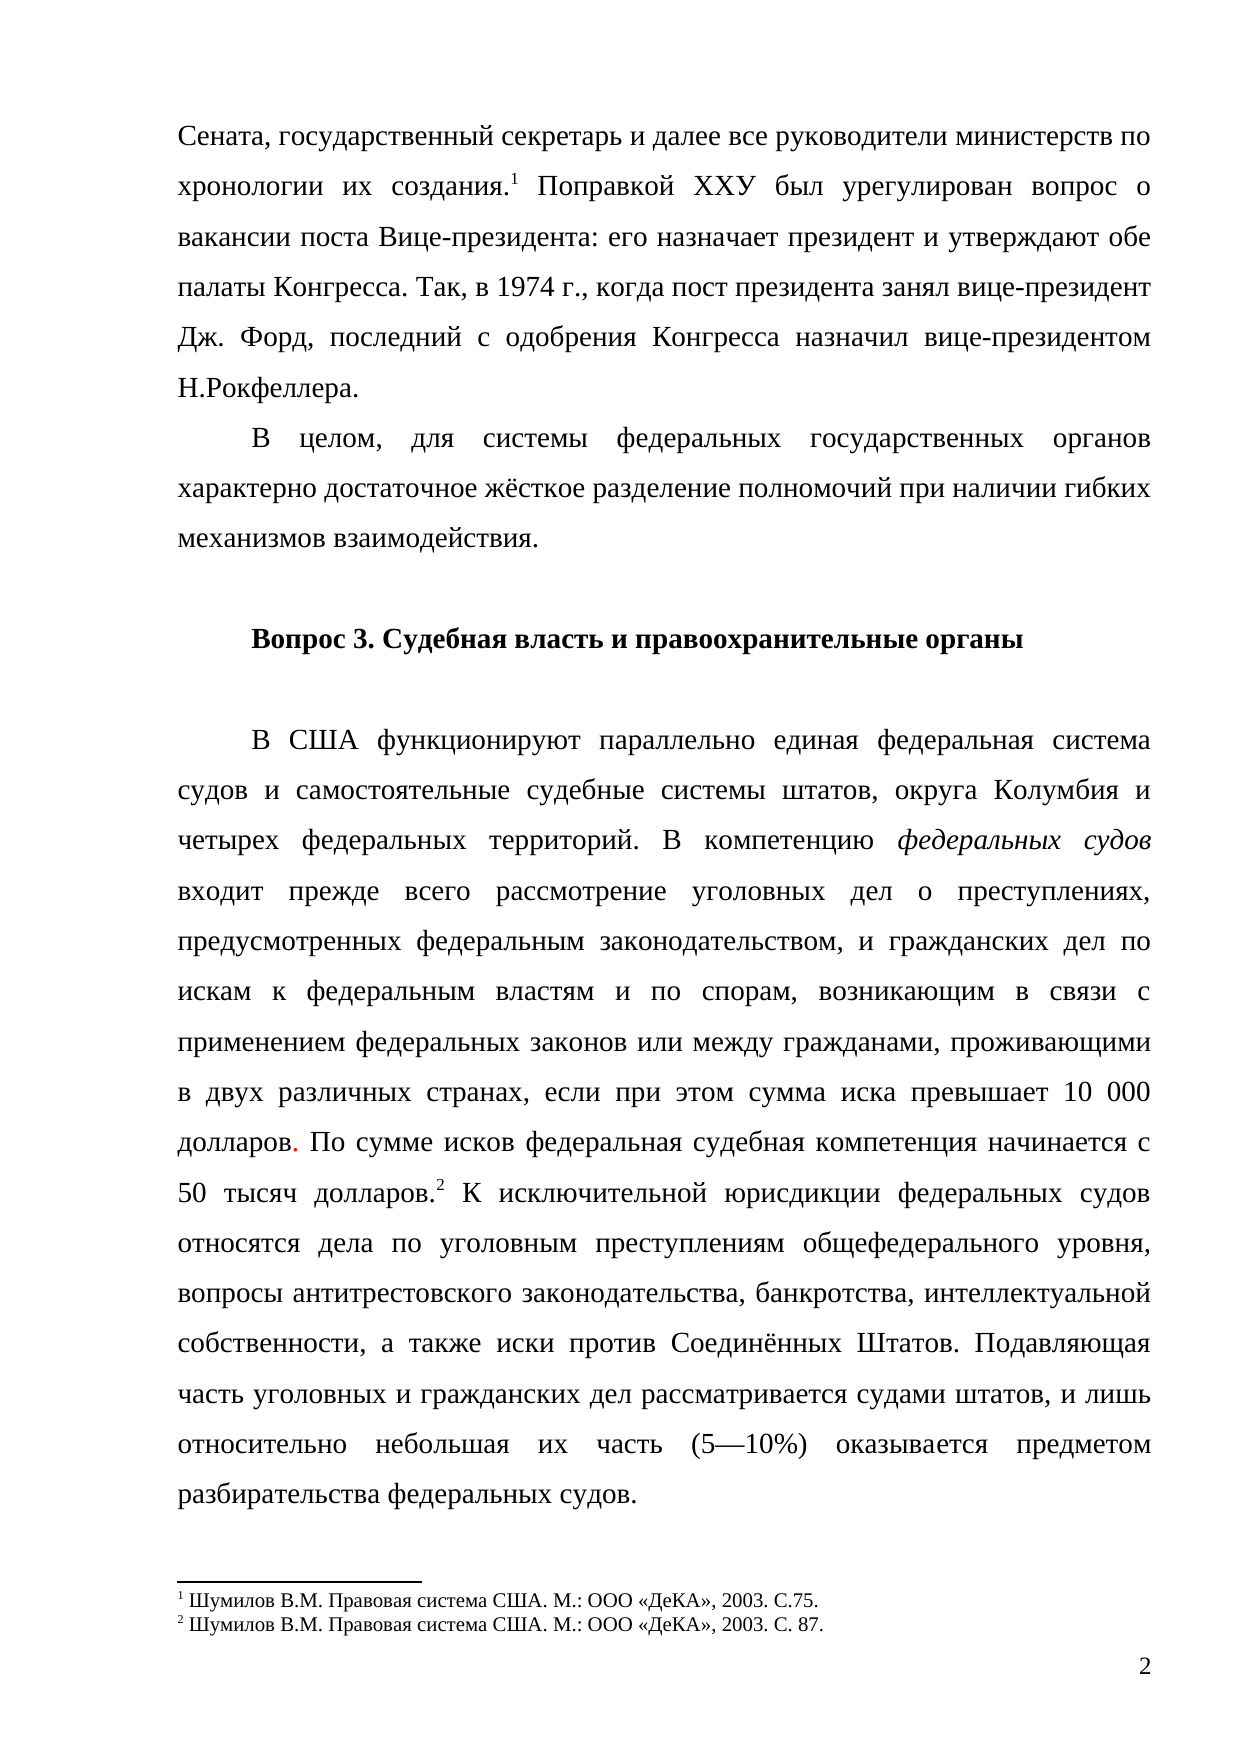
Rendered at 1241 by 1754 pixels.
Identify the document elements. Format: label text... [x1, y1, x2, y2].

text В США функционируют параллельно единая федеральная система судов и самостоятельные судебные системы штатов, округа Колумбия и четырех федеральных территорий. В компетенцию федеральных судов входит прежде всего рассмотрение уголовных дел о преступлениях, предусмотренных федеральным законодательством, и гражданских дел по искам к федеральным властям и по спорам, возникающим в связи с применением федеральных законов или между гражданами, проживающими в двух различных странах, если при этом сумма иска превышает 10 000 долларов. По сумме исков федеральная судебная компетенция начинается с 50 тысяч долларов. К исключительной юрисдикции федеральных судов относятся дела по уголовным преступлениям общефедерального уровня, вопросы антитрестовского законодательства, банкротства, интеллектуальной собственности, а также иски против Соединённых Штатов. Подавляющая часть уголовных и гражданских дел рассматривается судами штатов, и лишь относительно небольшая их часть (5—10%) оказывается предметом разбирательства федеральных судов. [177, 722, 1152, 1510]
text Вопрос 3. Судебная власть и правоохранительные органы [177, 621, 1152, 655]
text В целом, для системы федеральных государственных органов характерно достаточное жёсткое разделение полномочий при наличии гибких механизмов взаимодействия. [177, 420, 1152, 554]
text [177, 118, 1152, 403]
